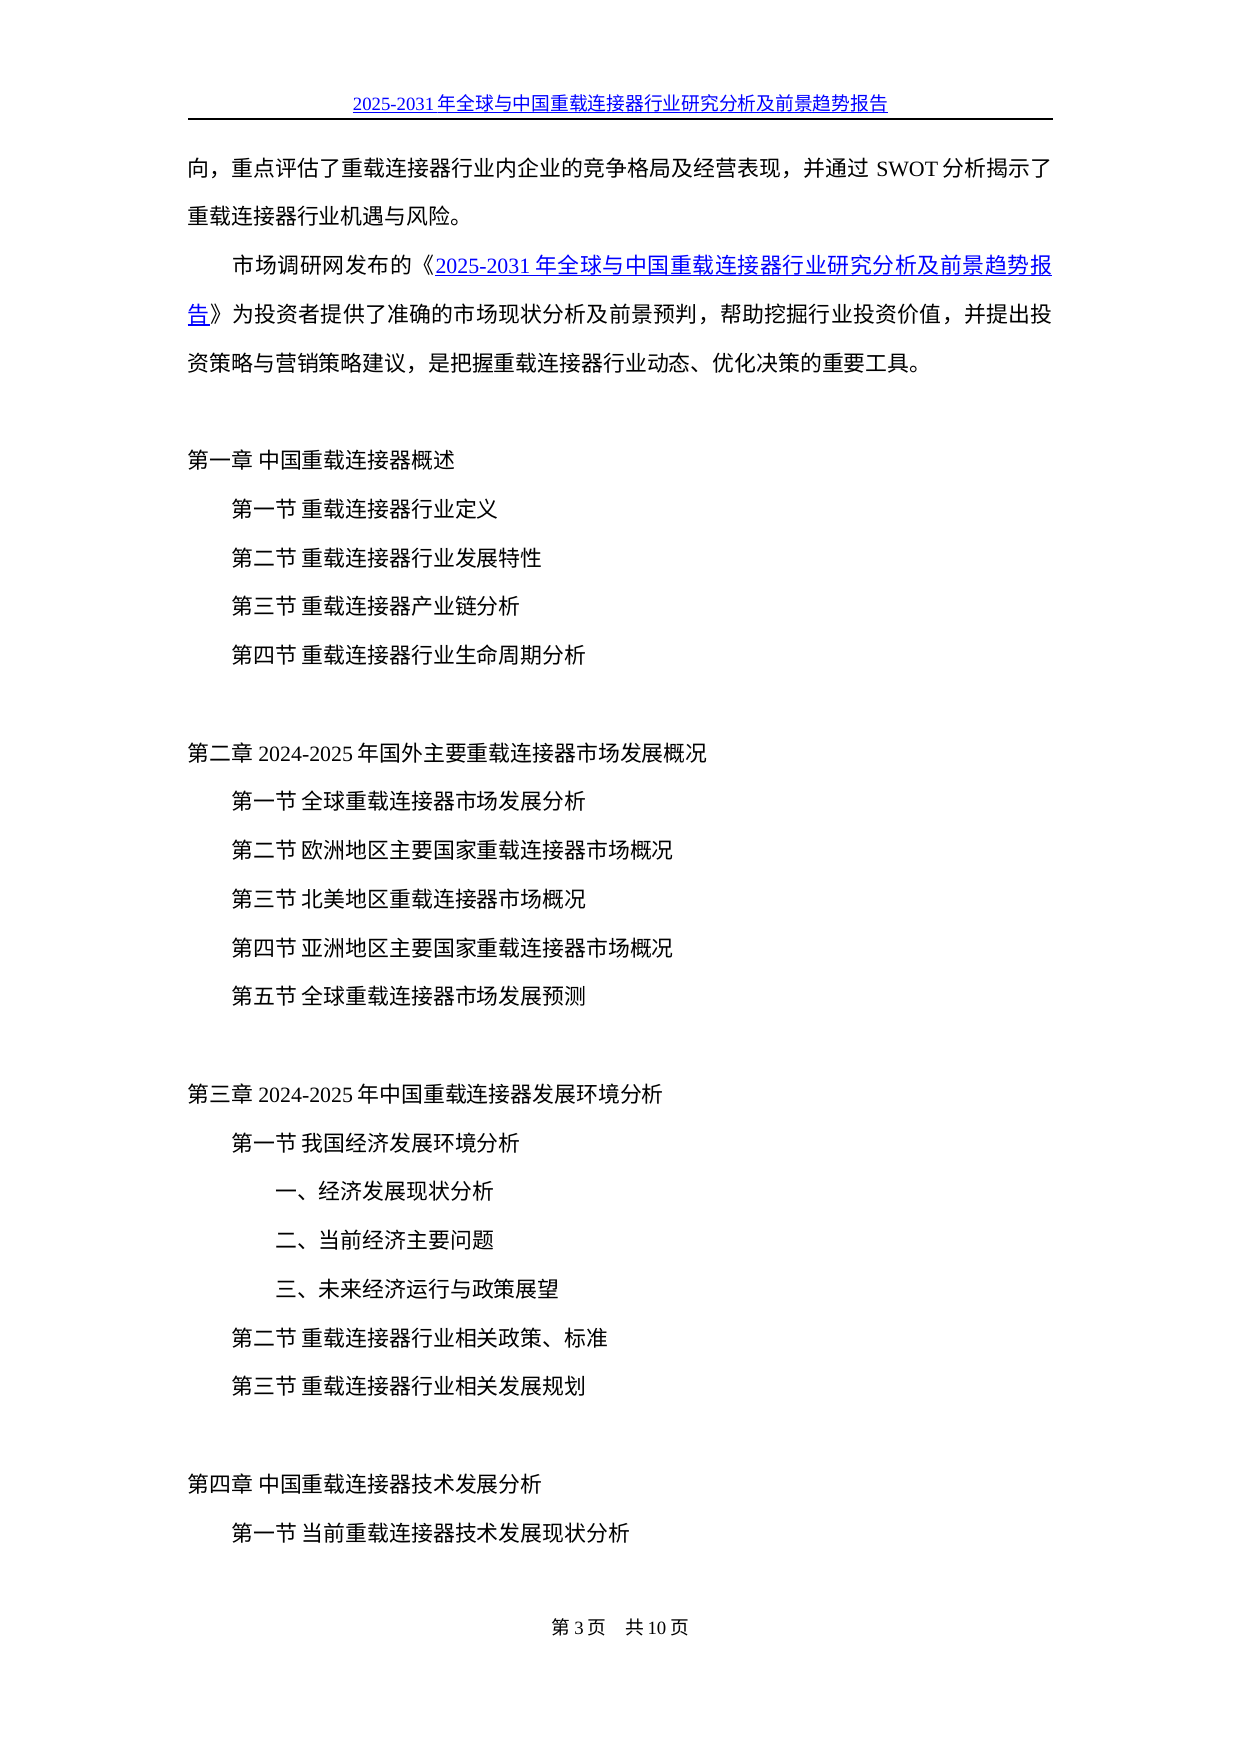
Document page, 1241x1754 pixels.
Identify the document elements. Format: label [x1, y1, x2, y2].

text [187, 150, 1053, 1548]
